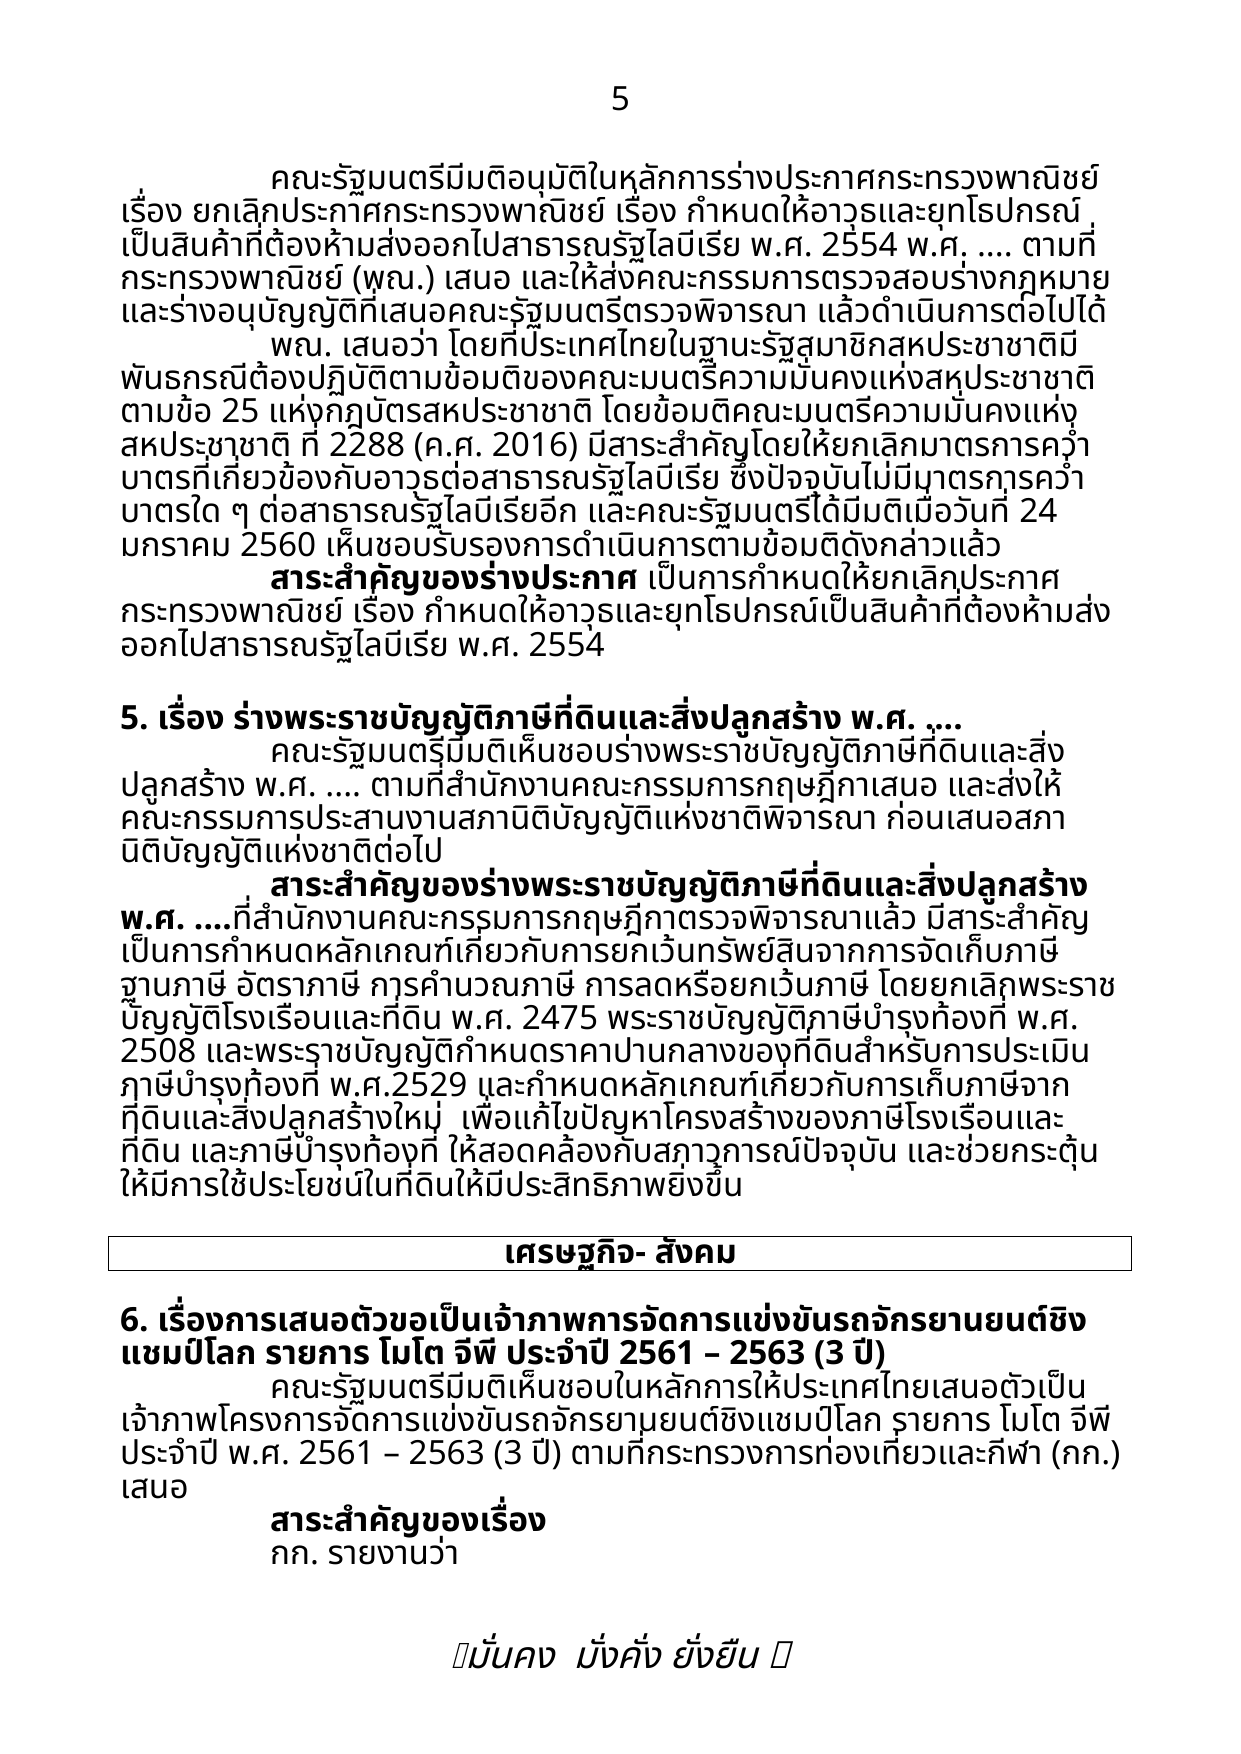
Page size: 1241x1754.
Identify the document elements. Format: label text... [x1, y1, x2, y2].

text กก. รายงานว่า [120, 1538, 1120, 1571]
text สาระสำคัญของร่างพระราชบัญญัติภาษีที่ดินและสิ่งปลูกสร้าง พ.ศ. ....ที่สำนักงานคณะกรรมการกฤษฎีกาตรวจพิจารณาแล้ว มีสาระสำคัญเป็นการกำหนดหลักเกณฑ์เกี่ยวกับการยกเว้นทรัพย์สินจากการจัดเก็บภาษี ฐานภาษี อัตราภาษี การคำนวณภาษี การลดหรือยกเว้นภาษี โดยยกเลิกพระราชบัญญัติโรงเรือนและที่ดิน พ.ศ. 2475 พระราชบัญญัติภาษีบำรุงท้องที่ พ.ศ. 2508 และพระราชบัญญัติกำหนดราคาปานกลางของที่ดินสำหรับการประเมินภาษีบำรุงท้องที่ พ.ศ.2529 และกำหนดหลักเกณฑ์เกี่ยวกับการเก็บภาษีจากที่ดินและสิ่งปลูกสร้างใหม่ เพื่อแก้ไขปัญหาโครงสร้างของภาษีโรงเรือนและที่ดิน และภาษีบำรุงท้องที่ ให้สอดคล้องกับสภาวการณ์ปัจจุบัน และช่วยกระตุ้นให้มีการใช้ประโยชน์ในที่ดินให้มีประสิทธิภาพยิ่งขึ้น [120, 869, 1120, 1203]
text คณะรัฐมนตรีมีมติอนุมัติในหลักการร่างประกาศกระทรวงพาณิชย์ เรื่อง ยกเลิกประกาศกระทรวงพาณิชย์ เรื่อง กำหนดให้อาวุธและยุทโธปกรณ์เป็นสินค้าที่ต้องห้ามส่งออกไปสาธารณรัฐไลบีเรีย พ.ศ. 2554 พ.ศ. .... ตามที่กระทรวงพาณิชย์ (พณ.) เสนอ และให้ส่งคณะกรรมการตรวจสอบร่างกฎหมายและร่างอนุบัญญัติที่เสนอคณะรัฐมนตรีตรวจพิจารณา แล้วดำเนินการต่อไปได้ [120, 163, 1120, 329]
text 6. เรื่องการเสนอตัวขอเป็นเจ้าภาพการจัดการแข่งขันรถจักรยานยนต์ชิงแชมป์โลก รายการ โมโต จีพี ประจำปี 2561 – 2563 (3 ปี) [120, 1305, 1120, 1371]
text 5. เรื่อง ร่างพระราชบัญญัติภาษีที่ดินและสิ่งปลูกสร้าง พ.ศ. .... [120, 703, 1120, 736]
text สาระสำคัญของเรื่อง [120, 1505, 1120, 1538]
text คณะรัฐมนตรีมีมติเห็นชอบร่างพระราชบัญญัติภาษีที่ดินและสิ่งปลูกสร้าง พ.ศ. .... ตามที่สำนักงานคณะกรรมการกฤษฎีกาเสนอ และส่งให้คณะกรรมการประสานงานสภานิติบัญญัติแห่งชาติพิจารณา ก่อนเสนอสภานิติบัญญัติแห่งชาติต่อไป [120, 736, 1120, 869]
text สาระสำคัญของร่างประกาศ เป็นการกำหนดให้ยกเลิกประกาศกระทรวงพาณิชย์ เรื่อง กำหนดให้อาวุธและยุทโธปกรณ์เป็นสินค้าที่ต้องห้ามส่งออกไปสาธารณรัฐไลบีเรีย พ.ศ. 2554 [120, 563, 1120, 663]
text คณะรัฐมนตรีมีมติเห็นชอบในหลักการให้ประเทศไทยเสนอตัวเป็นเจ้าภาพโครงการจัดการแข่งขันรถจักรยานยนต์ชิงแชมป์โลก รายการ โมโต จีพี ประจำปี พ.ศ. 2561 – 2563 (3 ปี) ตามที่กระทรวงการท่องเที่ยวและกีฬา (กก.) เสนอ [120, 1371, 1120, 1505]
text พณ. เสนอว่า โดยที่ประเทศไทยในฐานะรัฐสมาชิกสหประชาชาติมีพันธกรณีต้องปฏิบัติตามข้อมติของคณะมนตรีความมั่นคงแห่งสหประชาชาติตามข้อ 25 แห่งกฎบัตรสหประชาชาติ โดยข้อมติคณะมนตรีความมั่นคงแห่งสหประชาชาติ ที่ 2288 (ค.ศ. 2016) มีสาระสำคัญโดยให้ยกเลิกมาตรการคว่ำบาตรที่เกี่ยวข้องกับอาวุธต่อสาธารณรัฐไลบีเรีย ซึ่งปัจจุบันไม่มีมาตรการคว่ำบาตรใด ๆ ต่อสาธารณรัฐไลบีเรียอีก และคณะรัฐมนตรีได้มีมติเมื่อวันที่ 24 มกราคม 2560 เห็นชอบรับรองการดำเนินการตามข้อมติดังกล่าวแล้ว [120, 329, 1120, 563]
table_header เศรษฐกิจ- สังคม [109, 1237, 1131, 1270]
